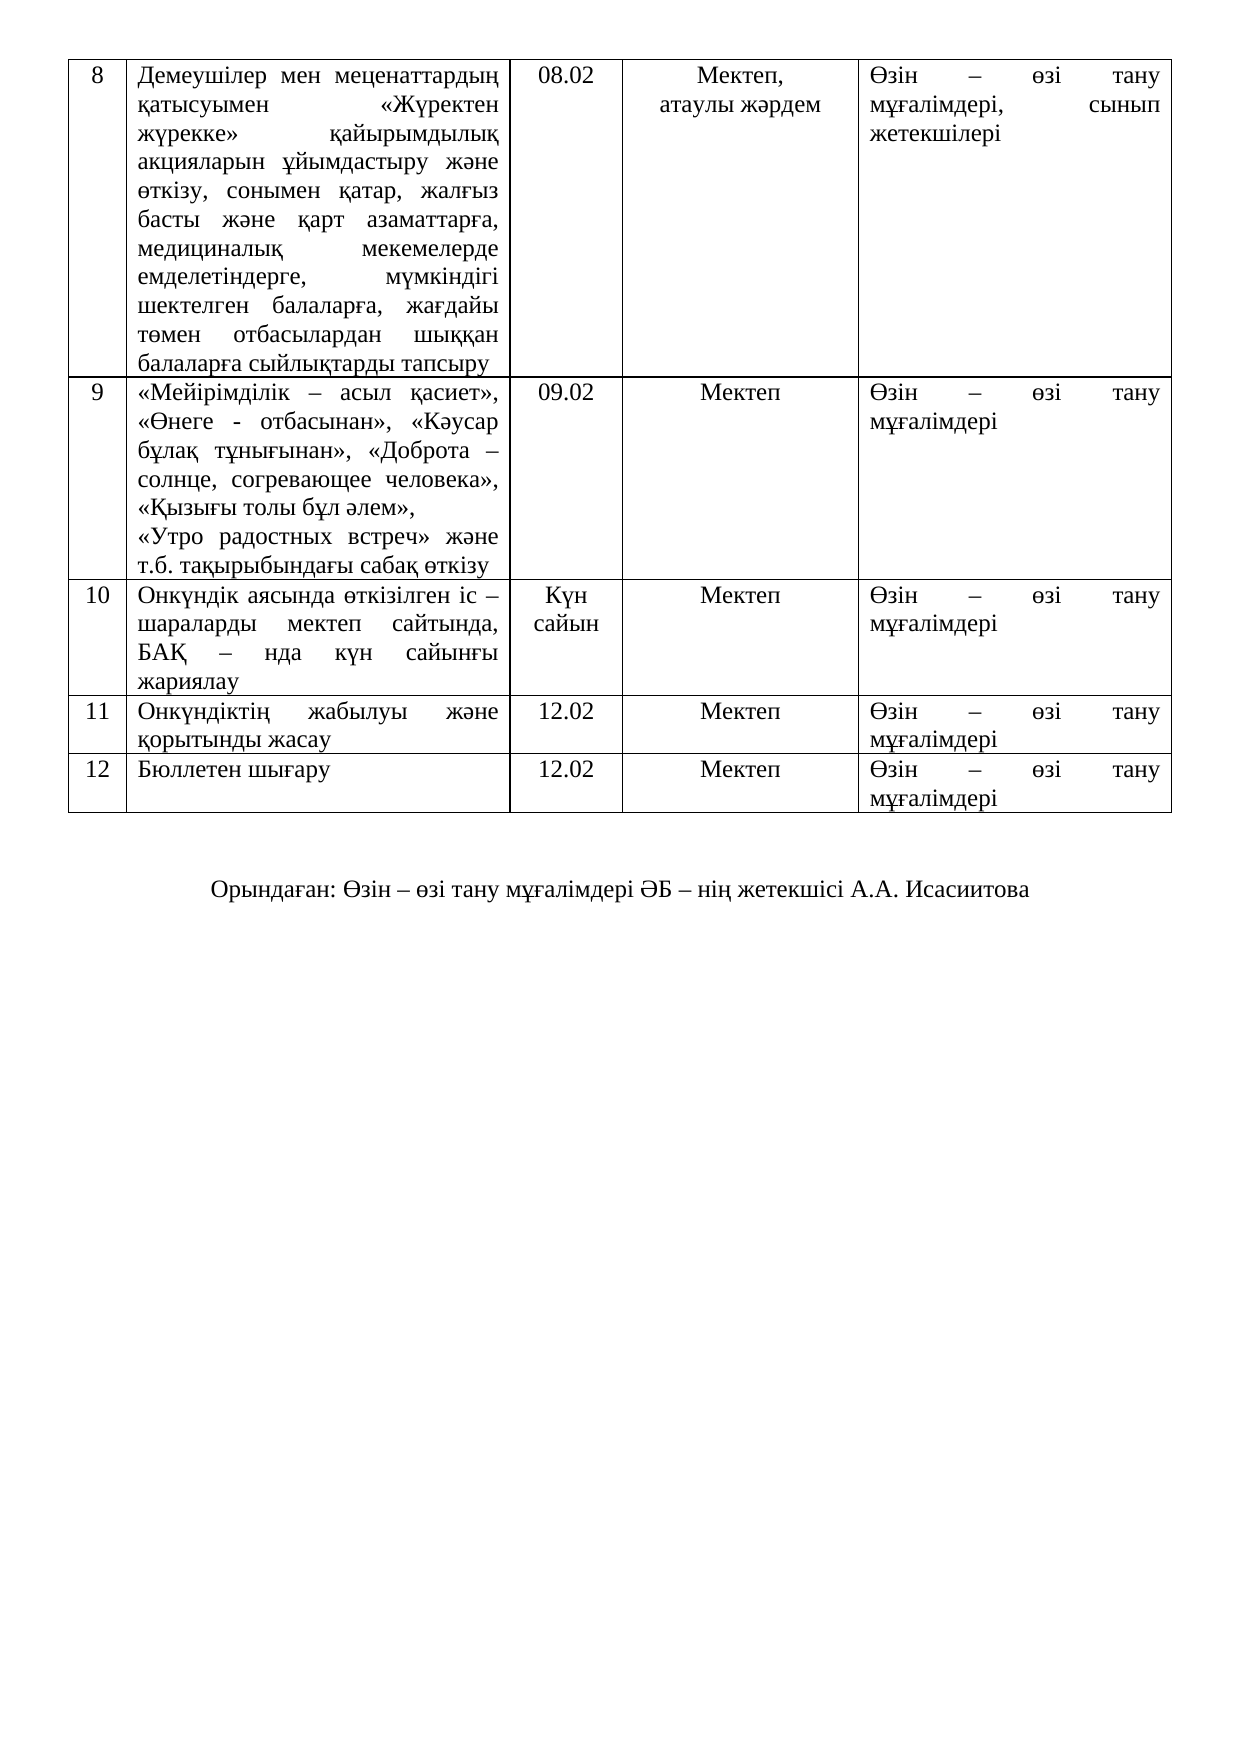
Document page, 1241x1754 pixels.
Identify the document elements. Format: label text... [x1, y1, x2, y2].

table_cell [859, 60, 1171, 376]
table_cell Мектеп, атаулы жәрдем [623, 60, 858, 376]
table_cell Бюллетен шығару [127, 754, 509, 812]
table_cell 09.02 [511, 378, 622, 579]
table_cell Мектеп [623, 378, 858, 579]
text Орындаған: Өзін – өзі тану мұғалімдері ӘБ – нің жетекшісі А.А. Исасиитова [59, 874, 1181, 902]
table_cell Демеушілер мен меценаттардың қатысуымен «Жүректен жүрекке» қайырымдылық акцияларын ұйымдастыру және өткізу, сонымен қатар, жалғыз басты және қарт азаматтарға, медициналық мекемелерде емделетіндерге, мүмкіндігі шектелген балаларға, жағдайы төмен отбасылардан шыққан балаларға сыйлықтарды тапсыру [127, 60, 509, 376]
table_cell Өзін – өзі тану мұғалімдері [859, 754, 1171, 812]
table_cell 12 [69, 754, 126, 812]
table_cell 8 [69, 60, 126, 376]
table_cell 10 [69, 580, 126, 695]
table_cell «Мейірімділік – асыл қасиет», «Өнеге - отбасынан», «Кәусар бұлақ тұнығынан», «Доброта – солнце, согревающее человека», «Қызығы толы бұл әлем», «Утро радостных встреч» және т.б. тақырыбындағы сабақ өткізу [127, 378, 509, 579]
table_cell Өзін – өзі тану мұғалімдері [859, 696, 1171, 753]
table_cell Мектеп [623, 580, 858, 695]
table_cell 9 [69, 378, 126, 579]
table_cell Өзін – өзі тану мұғалімдері [859, 580, 1171, 695]
table_cell Мектеп [623, 696, 858, 753]
table_cell 12.02 [511, 696, 622, 753]
table_cell Онкүндіктің жабылуы және қорытынды жасау [127, 696, 509, 753]
table_cell Өзін – өзі тану мұғалімдері [859, 378, 1171, 579]
table_cell Мектеп [623, 754, 858, 812]
table_cell 11 [69, 696, 126, 753]
table_cell 12.02 [511, 754, 622, 812]
table_cell 08.02 [511, 60, 622, 376]
table_cell Онкүндік аясында өткізілген іс – шараларды мектеп сайтында, БАҚ – нда күн сайынғы жариялау [127, 580, 509, 695]
table_cell Күн сайын [511, 580, 622, 695]
